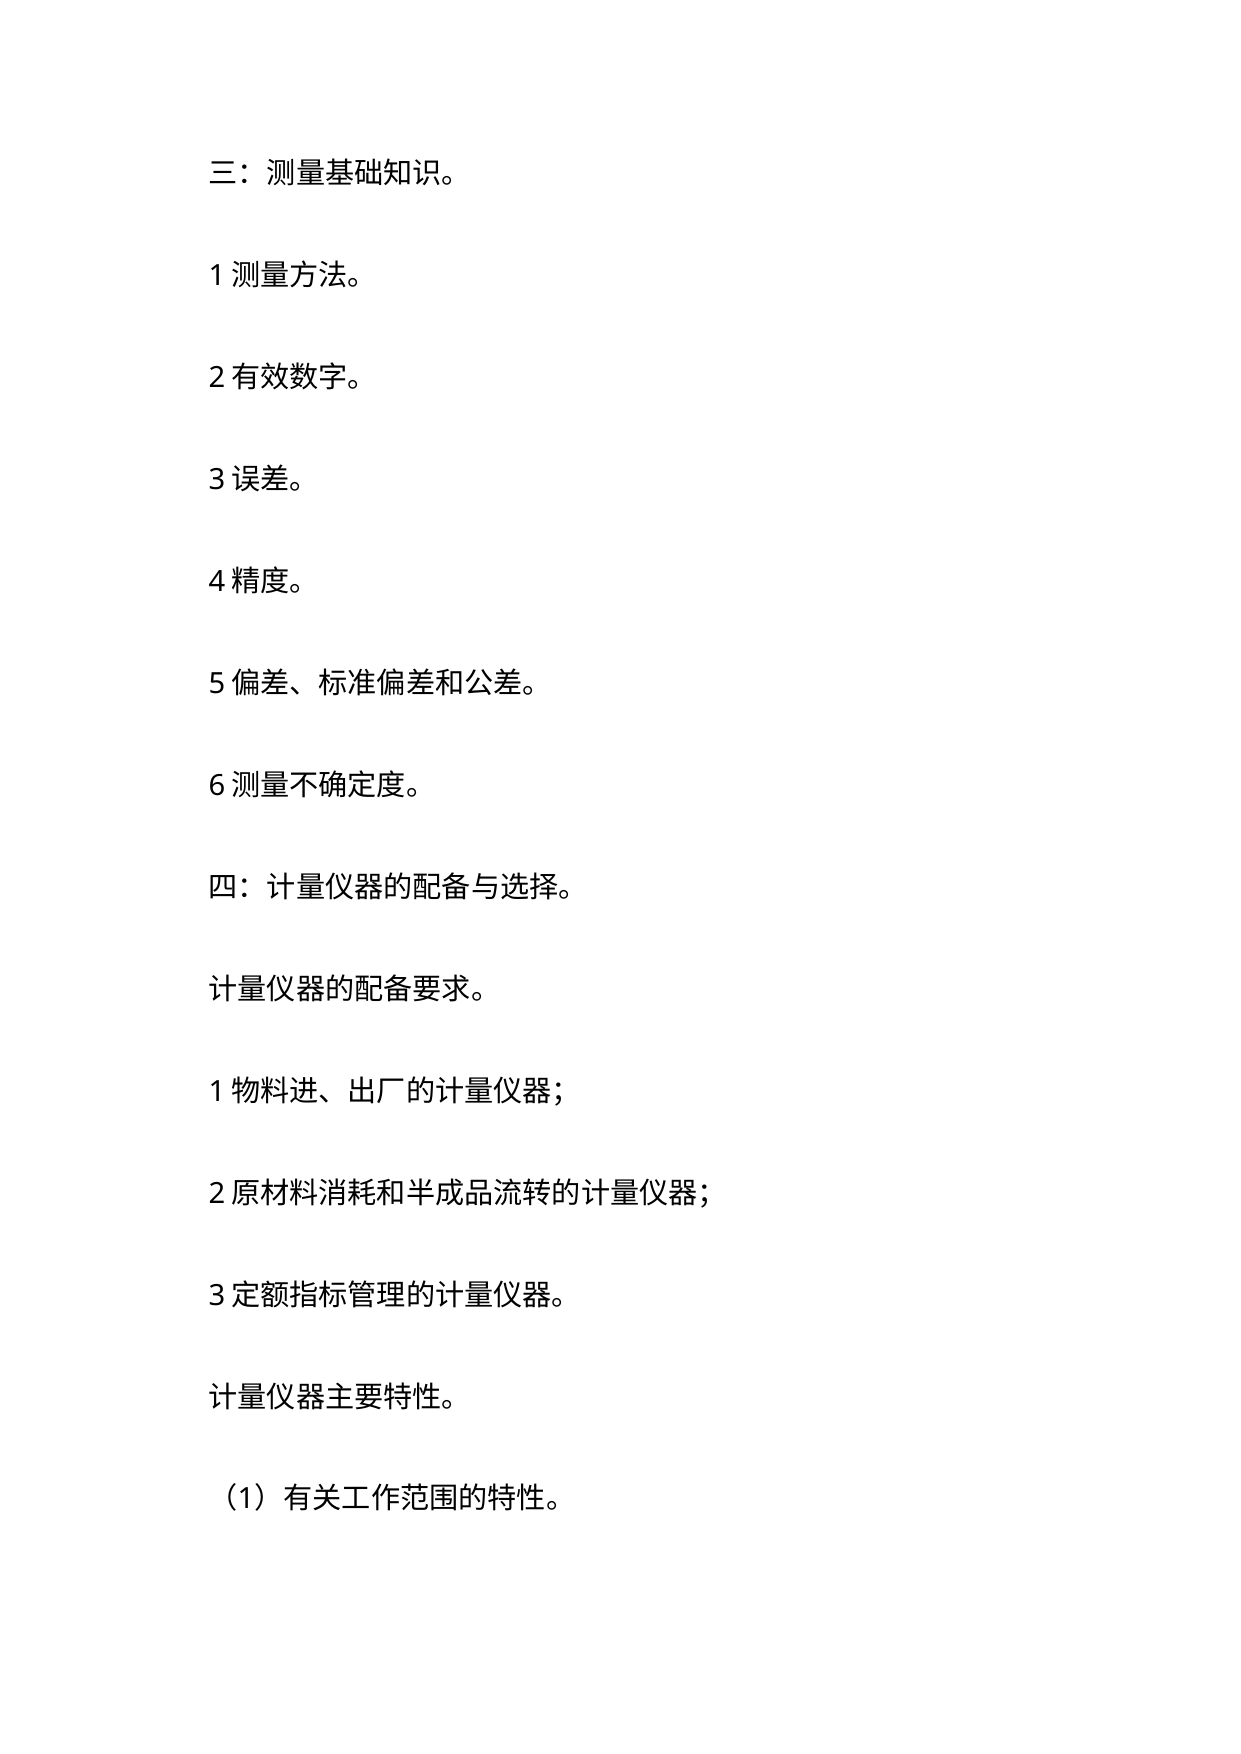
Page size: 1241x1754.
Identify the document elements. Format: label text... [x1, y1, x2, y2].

text 3误差。 [150, 456, 1090, 498]
text 5偏差、标准偏差和公差。 [150, 660, 1090, 702]
text 计量仪器的配备要求。 [150, 965, 1090, 1008]
text 3定额指标管理的计量仪器。 [150, 1271, 1090, 1313]
text 三：测量基础知识。 [150, 150, 1090, 192]
text 6测量不确定度。 [150, 762, 1090, 804]
text （1）有关工作范围的特性。 [150, 1475, 1090, 1517]
text 2有效数字。 [150, 354, 1090, 396]
text 1测量方法。 [150, 252, 1090, 294]
text 1物料进、出厂的计量仪器； [150, 1067, 1090, 1109]
text 2原材料消耗和半成品流转的计量仪器； [150, 1169, 1090, 1212]
text 四：计量仪器的配备与选择。 [150, 864, 1090, 906]
text 4精度。 [150, 558, 1090, 600]
text 计量仪器主要特性。 [150, 1373, 1090, 1415]
